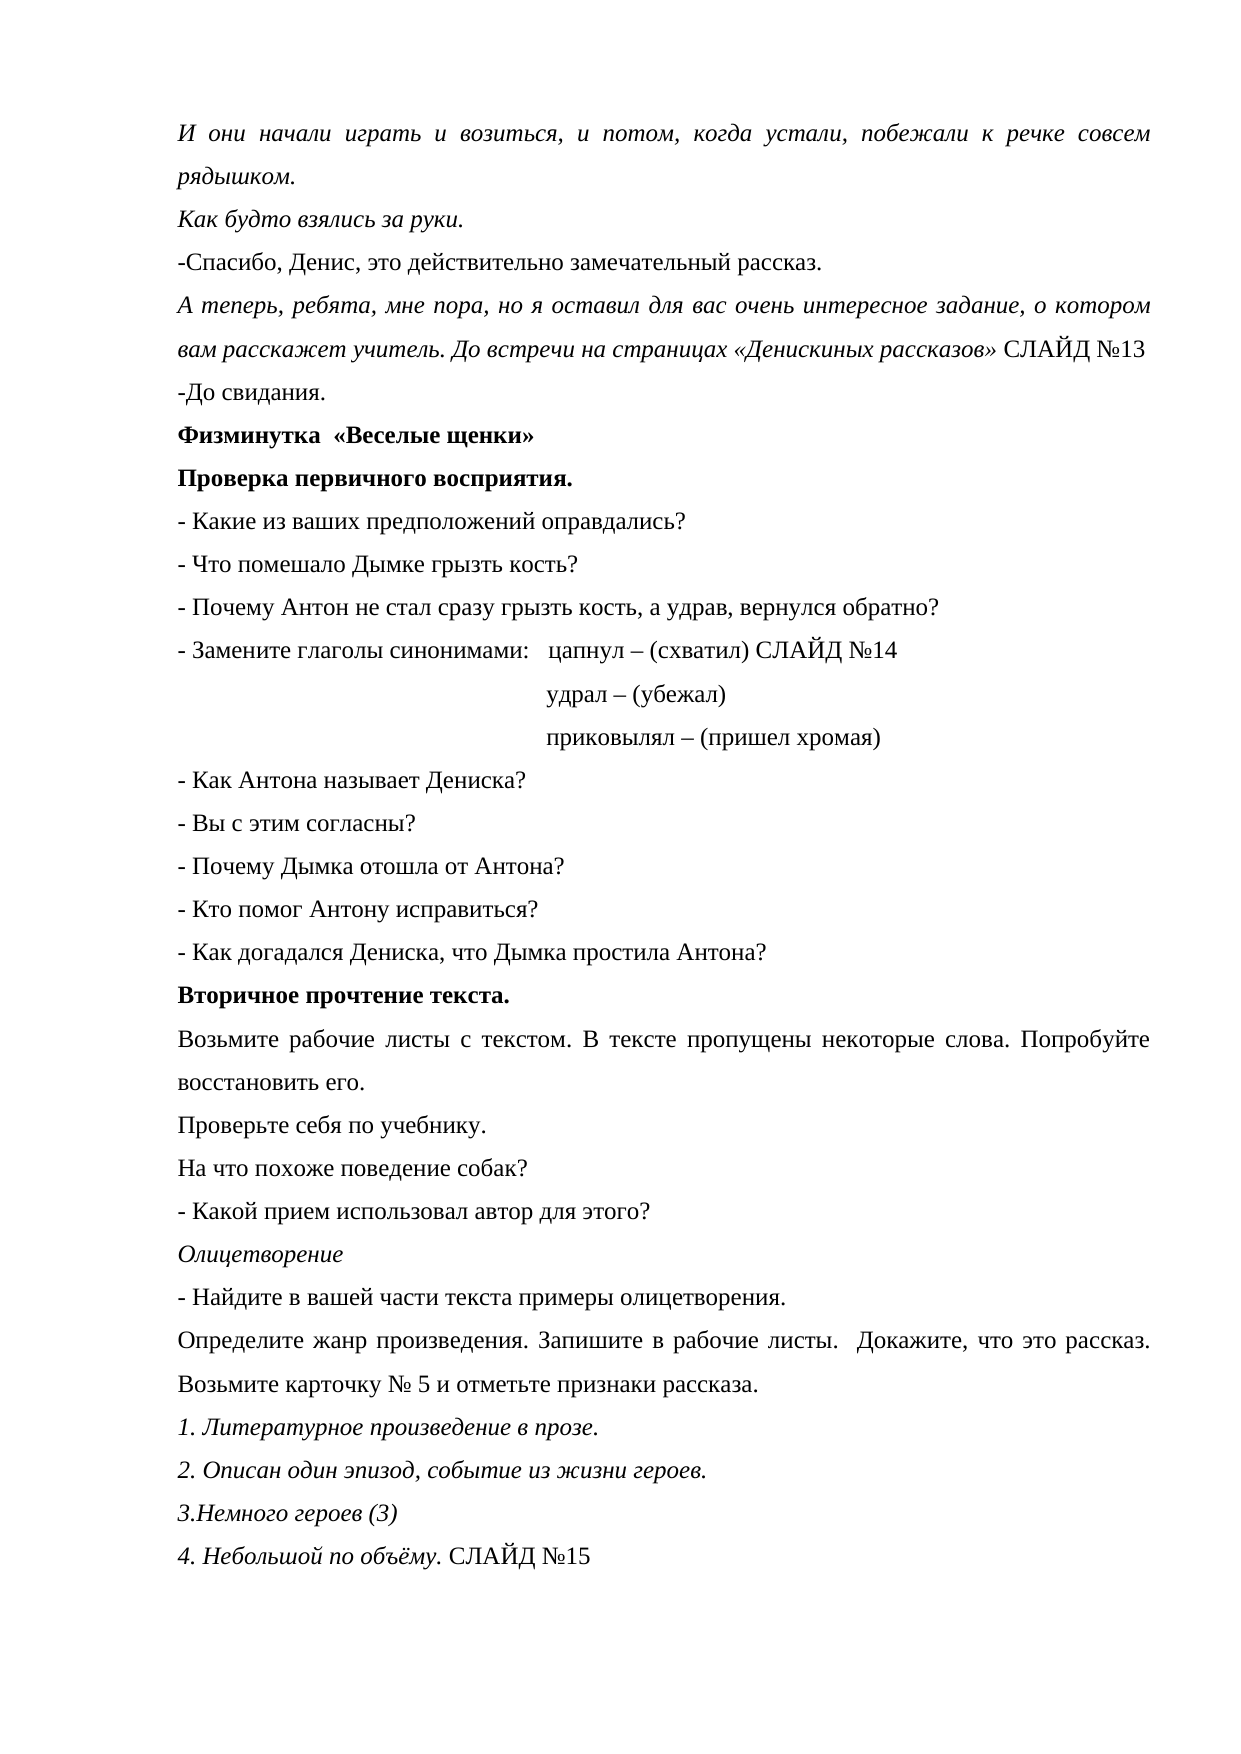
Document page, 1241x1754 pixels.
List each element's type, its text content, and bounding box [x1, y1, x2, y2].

text 3.Немного героев (3) [177, 1498, 1152, 1527]
text 2. Описан один эпизод, событие из жизни героев. [177, 1455, 1152, 1484]
text - Как Антона называет Дениска? [177, 765, 1152, 794]
text - Найдите в вашей части текста примеры олицетворения. [177, 1282, 1152, 1311]
text - Вы с этим согласны? [177, 808, 1152, 837]
text И они начали играть и возиться, и потом, когда устали, побежали к речке совсем рядышком. [177, 118, 1152, 190]
text Проверьте себя по учебнику. [177, 1110, 1152, 1139]
text - Почему Антон не стал сразу грызть кость, а удрав, вернулся обратно? [177, 592, 1152, 621]
text - Как догадался Дениска, что Дымка простила Антона? [177, 937, 1152, 966]
text -До свидания. [177, 377, 1152, 406]
text Возьмите рабочие листы с текстом. В тексте пропущены некоторые слова. Попробуйте восстановить его. [177, 1024, 1152, 1096]
text А теперь, ребята, мне пора, но я оставил для вас очень интересное задание, о котором вам расскажет учитель. До встречи на страницах «Денискиных рассказов» СЛАЙД №13 [177, 291, 1152, 362]
text приковылял – (пришел хромая) [177, 722, 1152, 751]
text Физминутка «Веселые щенки» [177, 420, 1152, 449]
text Определите жанр произведения. Запишите в рабочие листы. Докажите, что это рассказ. Возьмите карточку № 5 и отметьте признаки рассказа. [177, 1326, 1152, 1397]
text - Какой прием использовал автор для этого? [177, 1196, 1152, 1225]
text -Спасибо, Денис, это действительно замечательный рассказ. [177, 247, 1152, 276]
text 1. Литературное произведение в прозе. [177, 1412, 1152, 1441]
text - Замените глаголы синонимами: цапнул – (схватил) СЛАЙД №14 [177, 636, 1152, 664]
text - Кто помог Антону исправиться? [177, 894, 1152, 923]
text Олицетворение [177, 1239, 1152, 1268]
text На что похоже поведение собак? [177, 1153, 1152, 1182]
text - Какие из ваших предположений оправдались? [177, 506, 1152, 535]
text - Что помешало Дымке грызть кость? [177, 549, 1152, 578]
text Проверка первичного восприятия. [177, 463, 1152, 492]
text 4. Небольшой по объёму. СЛАЙД №15 [177, 1541, 1152, 1570]
text Как будто взялись за руки. [177, 204, 1152, 233]
text - Почему Дымка отошла от Антона? [177, 851, 1152, 880]
text Вторичное прочтение текста. [177, 981, 1152, 1009]
text удрал – (убежал) [177, 679, 1152, 707]
